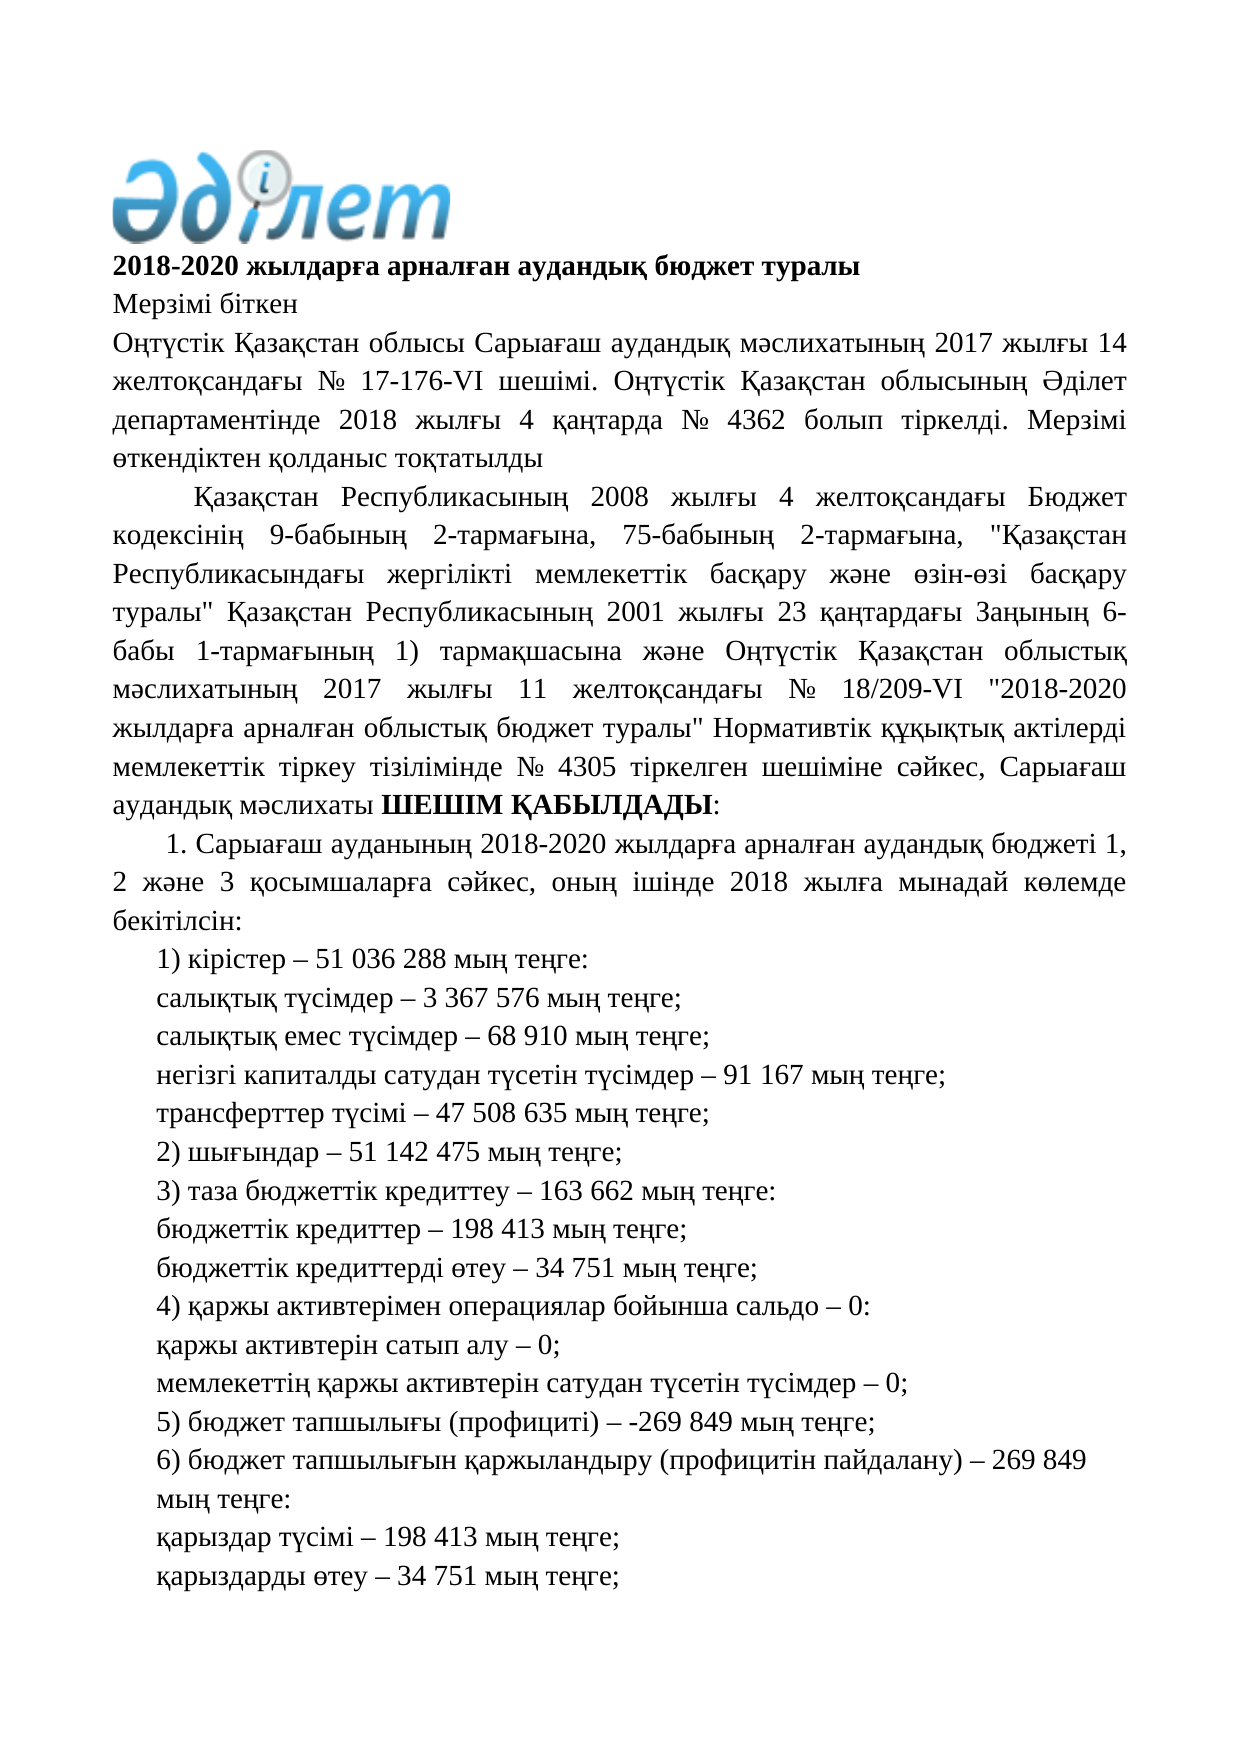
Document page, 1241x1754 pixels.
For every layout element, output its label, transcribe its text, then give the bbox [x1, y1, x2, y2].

text Оңтүстiк Қазақстан облысы Сарыағаш аудандық мәслихатының 2017 жылғы 14 желтоқсандағы № 17-176-VI шешiмi. Оңтүстiк Қазақстан облысының Әдiлет департаментiнде 2018 жылғы 4 қаңтарда № 4362 болып тiркелдi. Мерзімі өткендіктен қолданыс тоқтатылды [112, 325, 1128, 474]
text 4) қаржы активтерiмен операциялар бойынша сальдо – 0: [112, 1288, 1128, 1322]
text 1. Сарыағаш ауданының 2018-2020 жылдарға арналған аудандық бюджеті 1, 2 және 3 қосымшаларға сәйкес, оның ішінде 2018 жылға мынадай көлемде бекітілсін: [112, 826, 1128, 936]
text мемлекеттің қаржы активтерін сатудан түсетін түсімдер – 0; [112, 1365, 1128, 1399]
text мың теңге: [112, 1481, 1128, 1514]
text 2) шығындар – 51 142 475 мың теңге; [112, 1134, 1128, 1168]
text бюджеттік кредиттер – 198 413 мың теңге; [112, 1211, 1128, 1245]
text Мерзімі біткен [112, 286, 1128, 320]
text 3) таза бюджеттік кредиттеу – 163 662 мың теңге: [112, 1173, 1128, 1206]
text 6) бюджет тапшылығын қаржыландыру (профицитін пайдалану) – 269 849 [112, 1442, 1128, 1476]
text негізгі капиталды сатудан түсетін түсімдер – 91 167 мың теңге; [112, 1057, 1128, 1091]
text қарыздар түсімі – 198 413 мың теңге; [112, 1519, 1128, 1553]
text трансферттер түсімі – 47 508 635 мың теңге; [112, 1096, 1128, 1129]
text салықтық түсімдер – 3 367 576 мың теңге; [112, 980, 1128, 1013]
text бюджеттік кредиттерді өтеу – 34 751 мың теңге; [112, 1250, 1128, 1283]
text салықтық емес түсімдер – 68 910 мың теңге; [112, 1018, 1128, 1052]
picture [112, 150, 451, 244]
text 5) бюджет тапшылығы (профициті) – -269 849 мың теңге; [112, 1404, 1128, 1437]
text қарыздарды өтеу – 34 751 мың теңге; [112, 1558, 1128, 1592]
text 1) кірістер – 51 036 288 мың теңге: [112, 941, 1128, 975]
text қаржы активтерін сатып алу – 0; [112, 1327, 1128, 1360]
text Қазақстан Республикасының 2008 жылғы 4 желтоқсандағы Бюджет кодексінің 9-бабының 2-тармағына, 75-бабының 2-тармағына, "Қазақстан Республикасындағы жергілікті мемлекеттік басқару және өзін-өзі басқару туралы" Қазақстан Республикасының 2001 жылғы 23 қаңтардағы Заңының 6-бабы 1-тармағының 1) тармақшасына және Оңтүстік Қазақстан облыстық мәслихатының 2017 жылғы 11 желтоқсандағы № 18/209-VI "2018-2020 жылдарға арналған облыстық бюджет туралы" Нормативтік құқықтық актілерді мемлекеттік тіркеу тізілімінде № 4305 тіркелген шешіміне сәйкес, Сарыағаш аудандық мәслихаты ШЕШІМ ҚАБЫЛДАДЫ: [112, 479, 1128, 821]
text 2018-2020 жылдарға арналған аудандық бюджет туралы [112, 248, 1128, 281]
